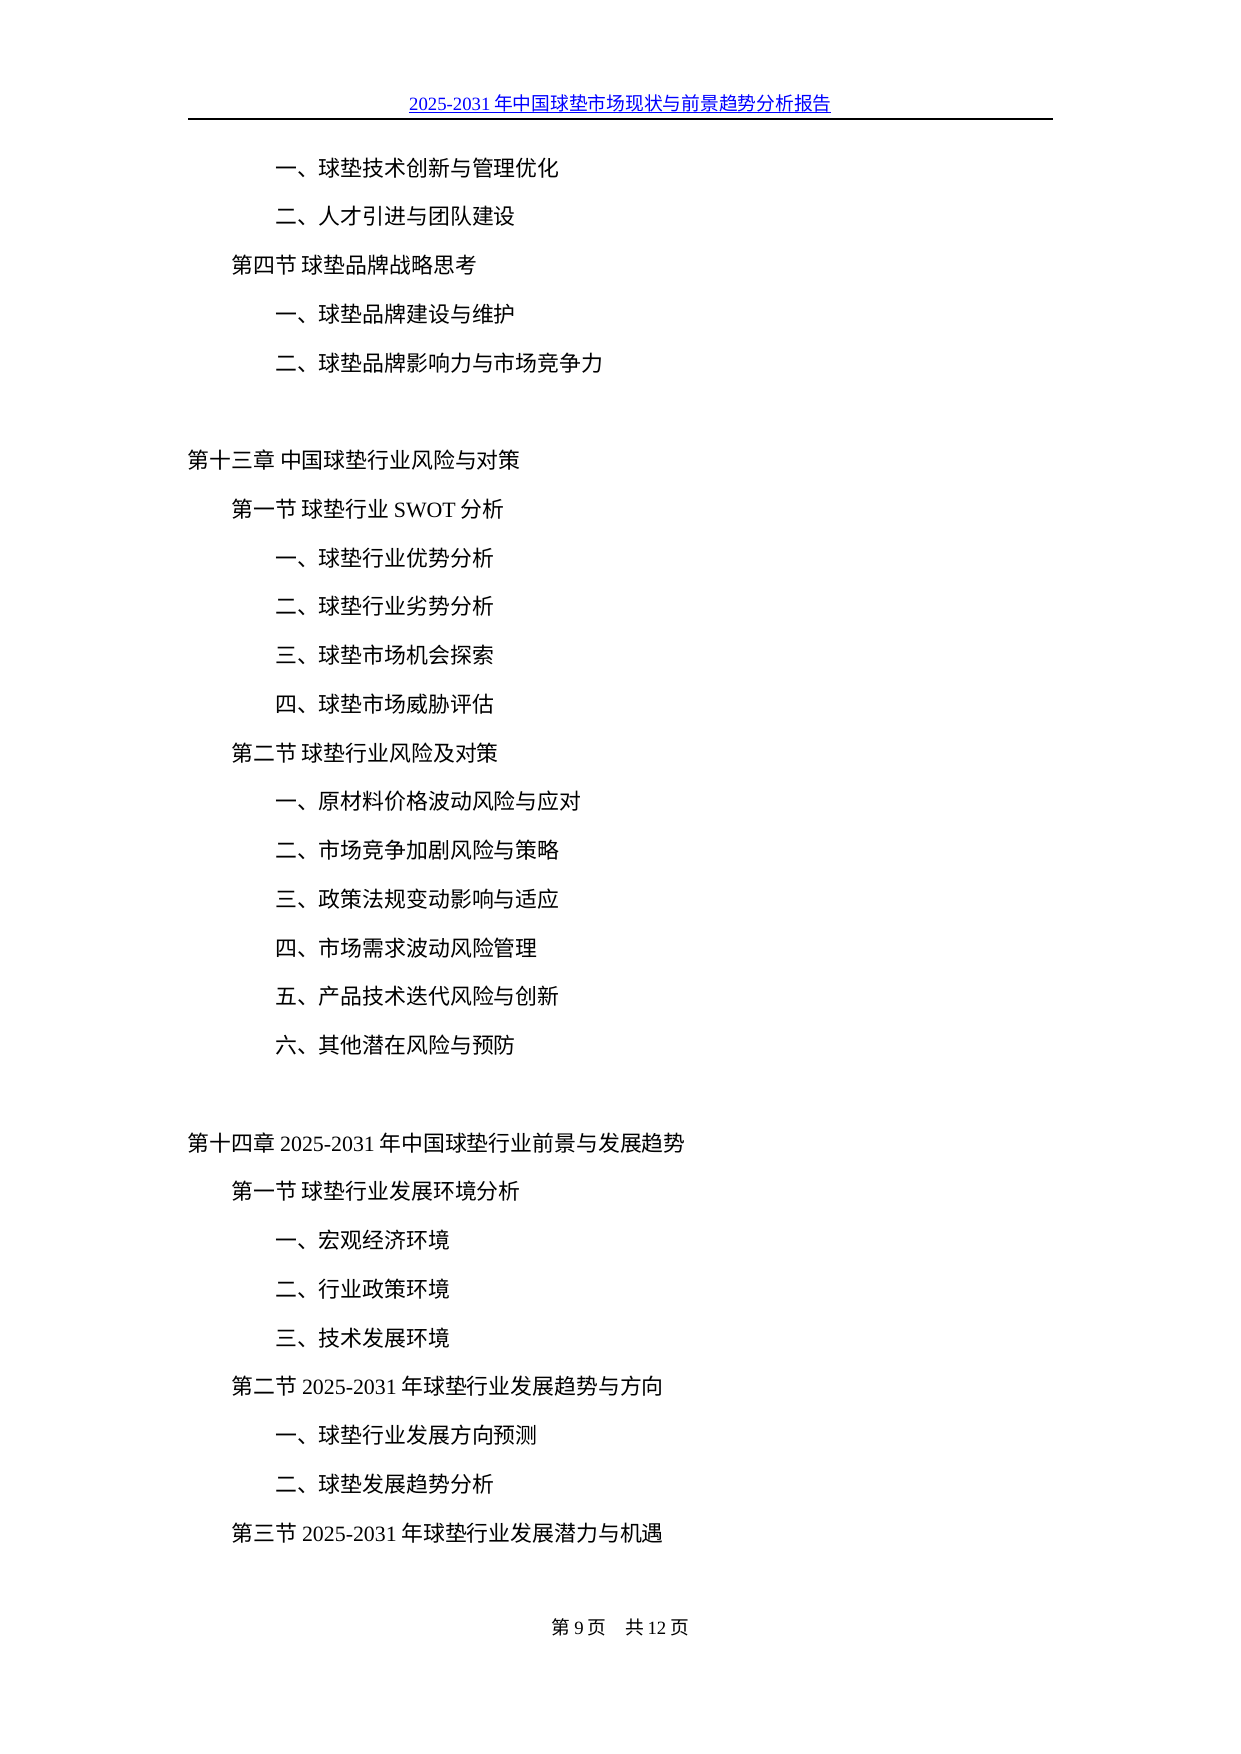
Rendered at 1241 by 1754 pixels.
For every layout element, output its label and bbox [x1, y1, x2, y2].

text [187, 150, 1053, 1548]
